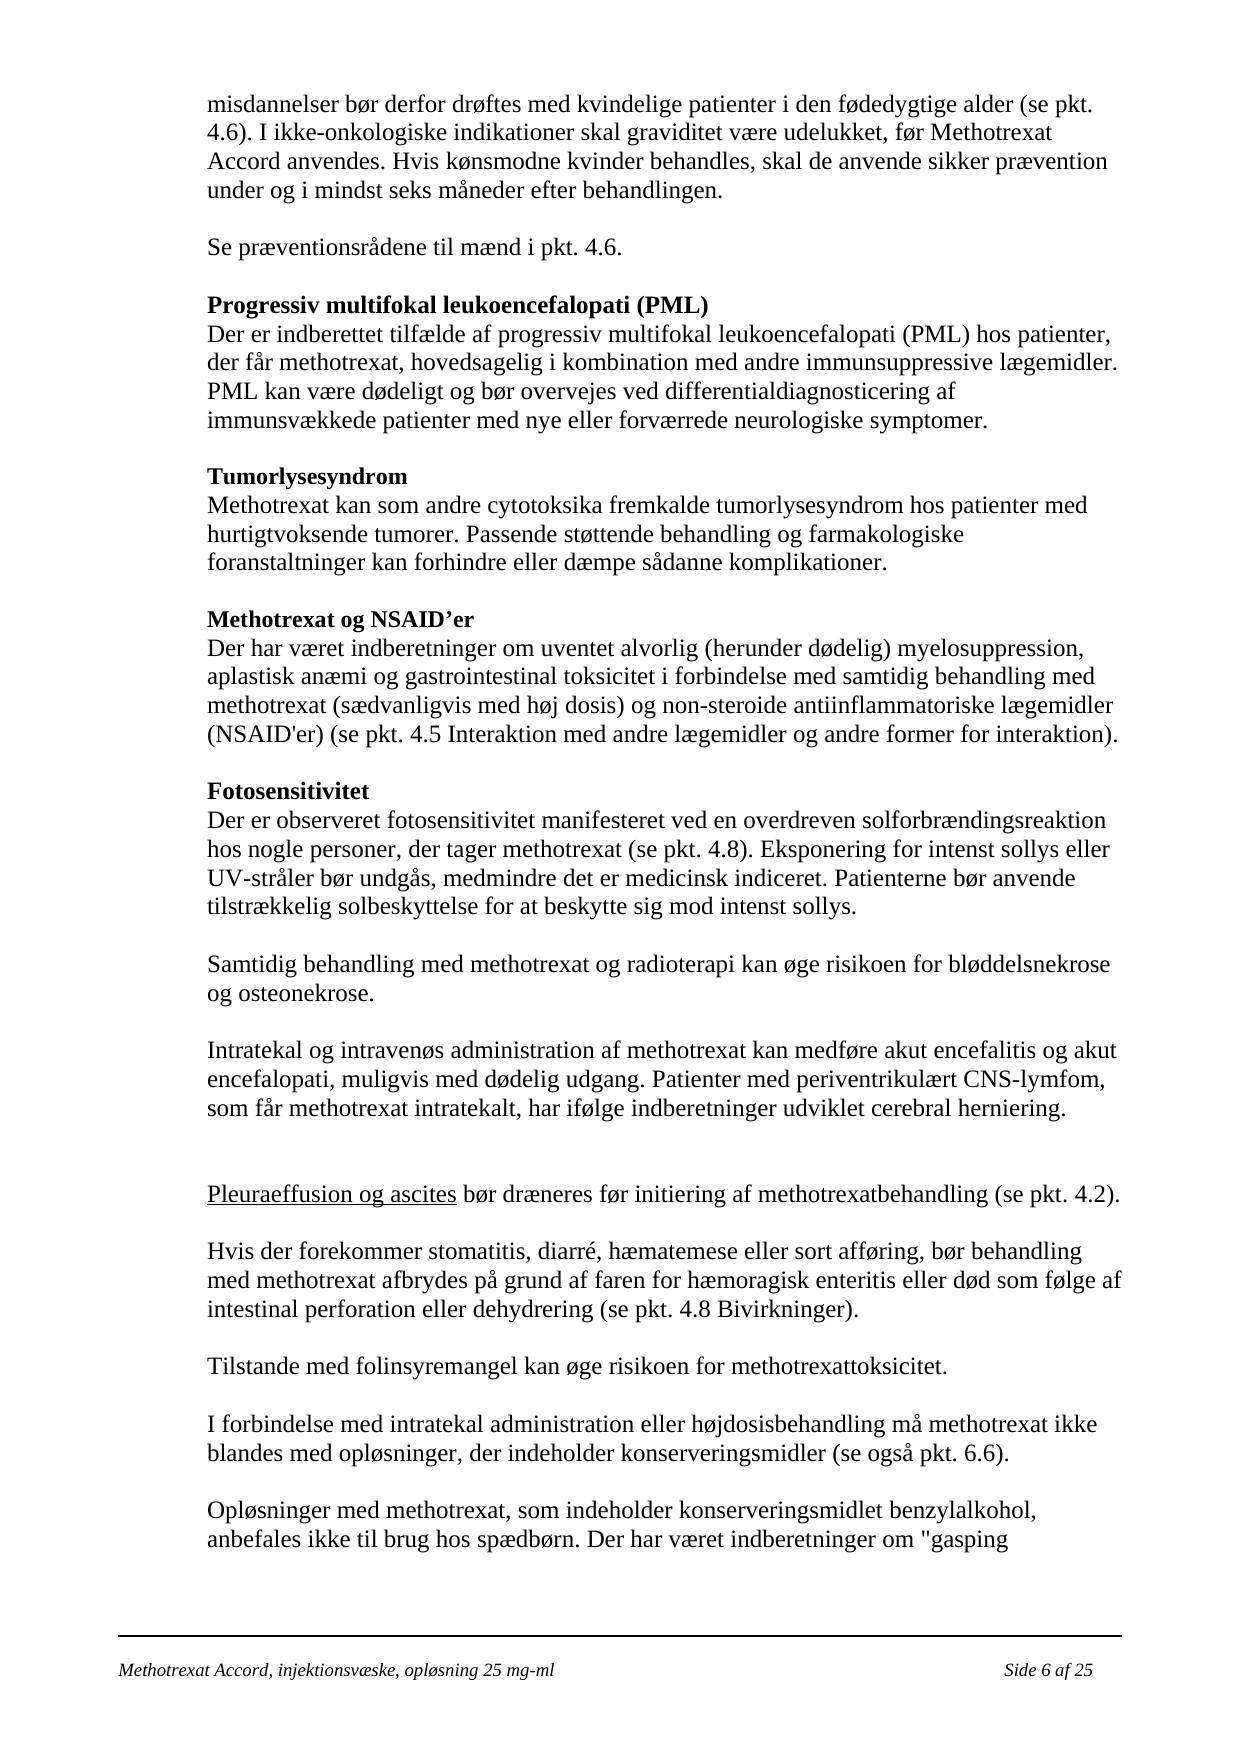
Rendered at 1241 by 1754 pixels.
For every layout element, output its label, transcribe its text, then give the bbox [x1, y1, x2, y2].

text Hvis der forekommer stomatitis, diarré, hæmatemese eller sort afføring, bør behandling med methotrexat afbrydes på grund af faren for hæmoragisk enteritis eller død som følge af intestinal perforation eller dehydrering (se pkt. 4.8 Bivirkninger). [207, 1236, 1122, 1323]
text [207, 1495, 1122, 1553]
text Tilstande med folinsyremangel kan øge risikoen for methotrexattoksicitet. [207, 1351, 1122, 1380]
text Intratekal og intravenøs administration af methotrexat kan medføre akut encefalitis og akut encefalopati, muligvis med dødelig udgang. Patienter med periventrikulært CNS-lymfom, som får methotrexat intratekalt, har ifølge indberetninger udviklet cerebral herniering. [207, 1035, 1122, 1121]
text I forbindelse med intratekal administration eller højdosisbehandling må methotrexat ikke blandes med opløsninger, der indeholder konserveringsmidler (se også pkt. 6.6). [207, 1409, 1122, 1466]
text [207, 89, 1122, 204]
text Fotosensitivitet [207, 776, 1122, 805]
text Se præventionsrådene til mænd i pkt. 4.6. [207, 232, 1122, 261]
text Methotrexat kan som andre cytotoksika fremkalde tumorlysesyndrom hos patienter med hurtigtvoksende tumorer. Passende støttende behandling og farmakologiske foranstaltninger kan forhindre eller dæmpe sådanne komplikationer. [207, 490, 1122, 576]
text Methotrexat og NSAID’er [118, 605, 1122, 633]
text Samtidig behandling med methotrexat og radioterapi kan øge risikoen for bløddelsnekrose og osteonekrose. [207, 949, 1122, 1006]
text Tumorlysesyndrom [207, 462, 1122, 490]
text Pleuraeffusion og ascites bør dræneres før initiering af methotrexatbehandling (se pkt. 4.2). [207, 1179, 1122, 1208]
text Der er indberettet tilfælde af progressiv multifokal leukoencefalopati (PML) hos patienter, der får methotrexat, hovedsagelig i kombination med andre immunsuppressive lægemidler. PML kan være dødeligt og bør overvejes ved differentialdiagnosticering af immunsvækkede patienter med nye eller forværrede neurologiske symptomer. [207, 319, 1122, 434]
text Der har været indberetninger om uventet alvorlig (herunder dødelig) myelosuppression, aplastisk anæmi og gastrointestinal toksicitet i forbindelse med samtidig behandling med methotrexat (sædvanligvis med høj dosis) og non-steroide antiinflammatoriske lægemidler (NSAID'er) (se pkt. 4.5 Interaktion med andre lægemidler og andre former for interaktion). [207, 633, 1122, 748]
text Progressiv multifokal leukoencefalopati (PML) [207, 290, 1122, 319]
text Der er observeret fotosensitivitet manifesteret ved en overdreven solforbrændingsreaktion hos nogle personer, der tager methotrexat (se pkt. 4.8). Eksponering for intenst sollys eller UV-stråler bør undgås, medmindre det er medicinsk indiceret. Patienterne bør anvende tilstrækkelig solbeskyttelse for at beskytte sig mod intenst sollys. [207, 805, 1122, 920]
